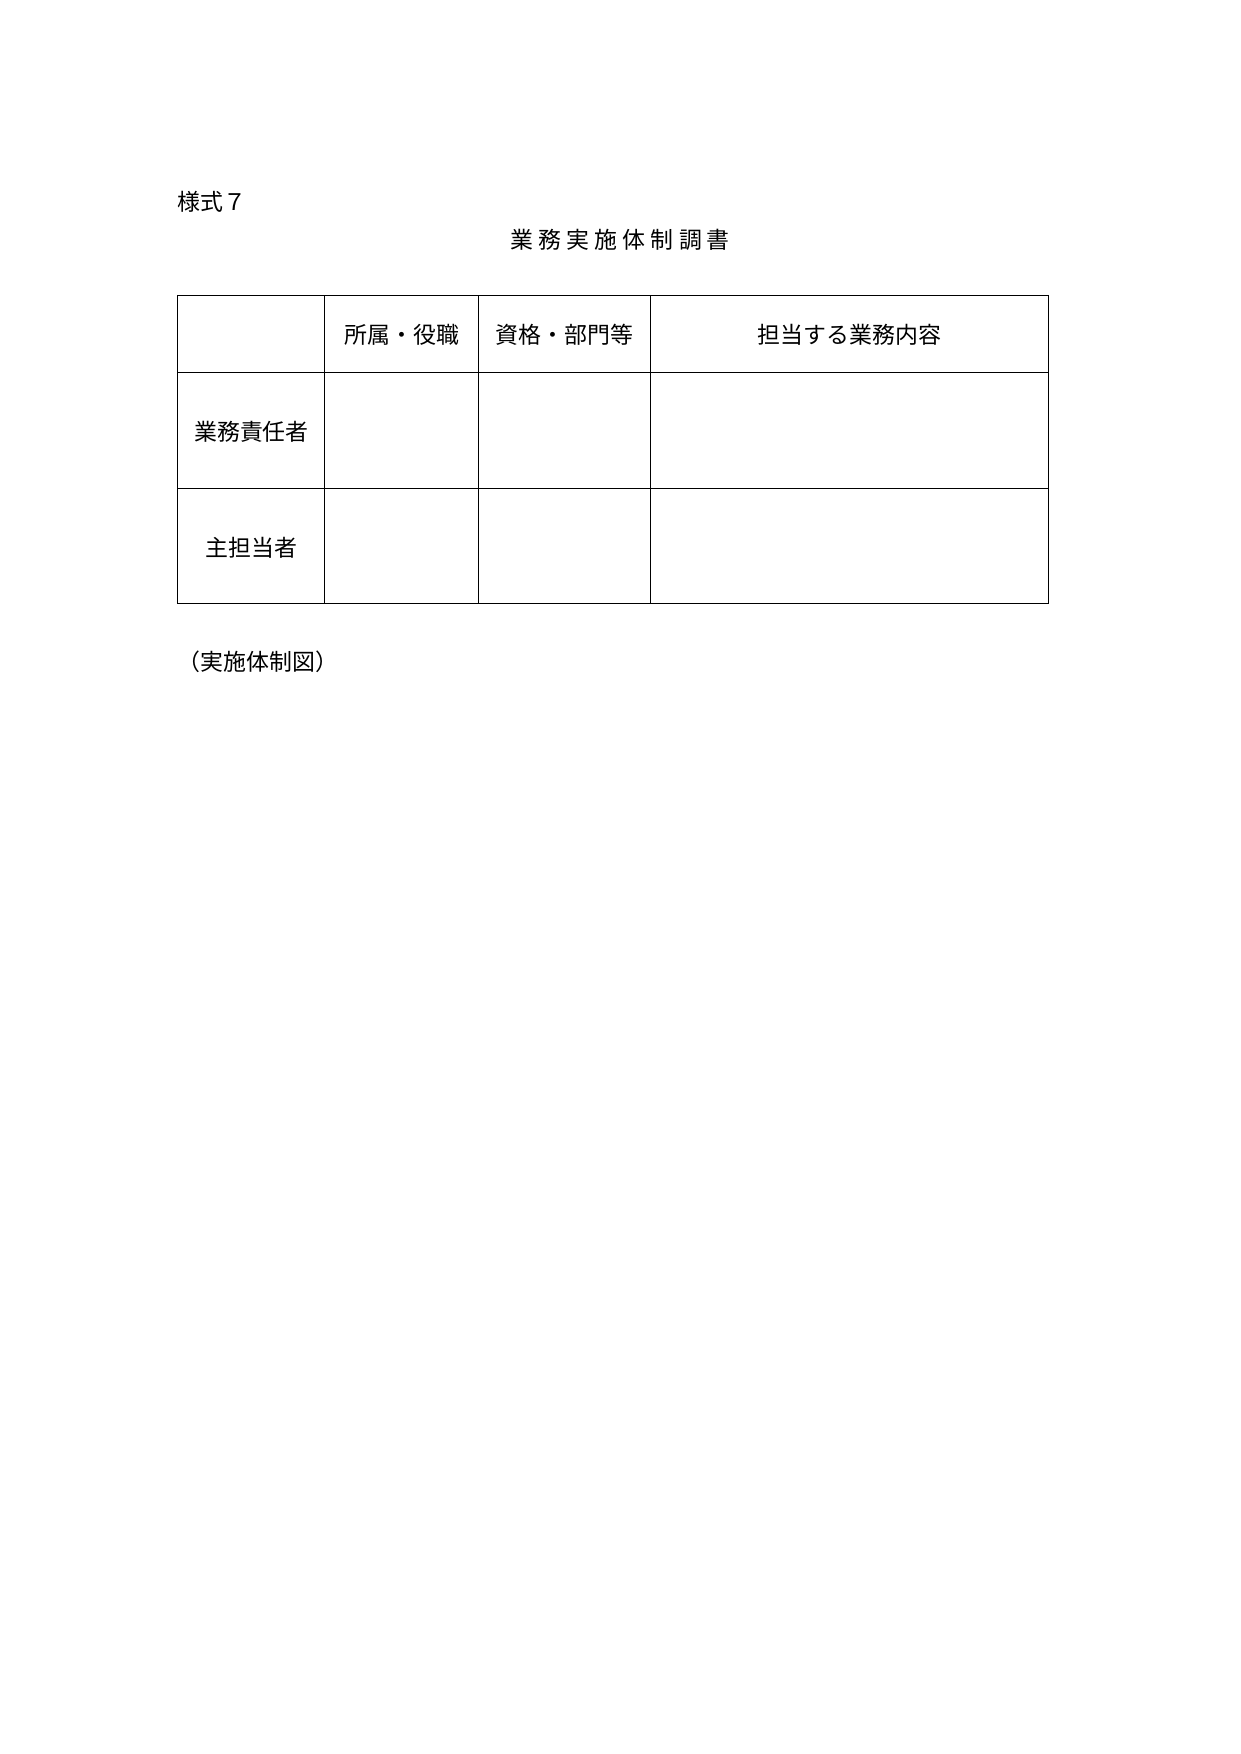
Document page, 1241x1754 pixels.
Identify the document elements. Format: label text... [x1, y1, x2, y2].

text （実施体制図） [177, 642, 1063, 679]
table_cell 主担当者 [178, 489, 324, 603]
table_header [178, 296, 324, 372]
table_header 資格・部門等 [479, 296, 650, 372]
table_header 担当する業務内容 [651, 296, 1048, 372]
table_cell [325, 489, 478, 603]
table_cell 業務責任者 [178, 373, 324, 488]
table_cell [479, 489, 650, 603]
text 業 務 実 施 体 制 調 書 [177, 220, 1063, 257]
table_cell [325, 373, 478, 488]
table_header 所属・役職 [325, 296, 478, 372]
text 様式７ [177, 182, 1063, 220]
table_cell [651, 373, 1048, 488]
table_cell [479, 373, 650, 488]
table_cell [651, 489, 1048, 603]
